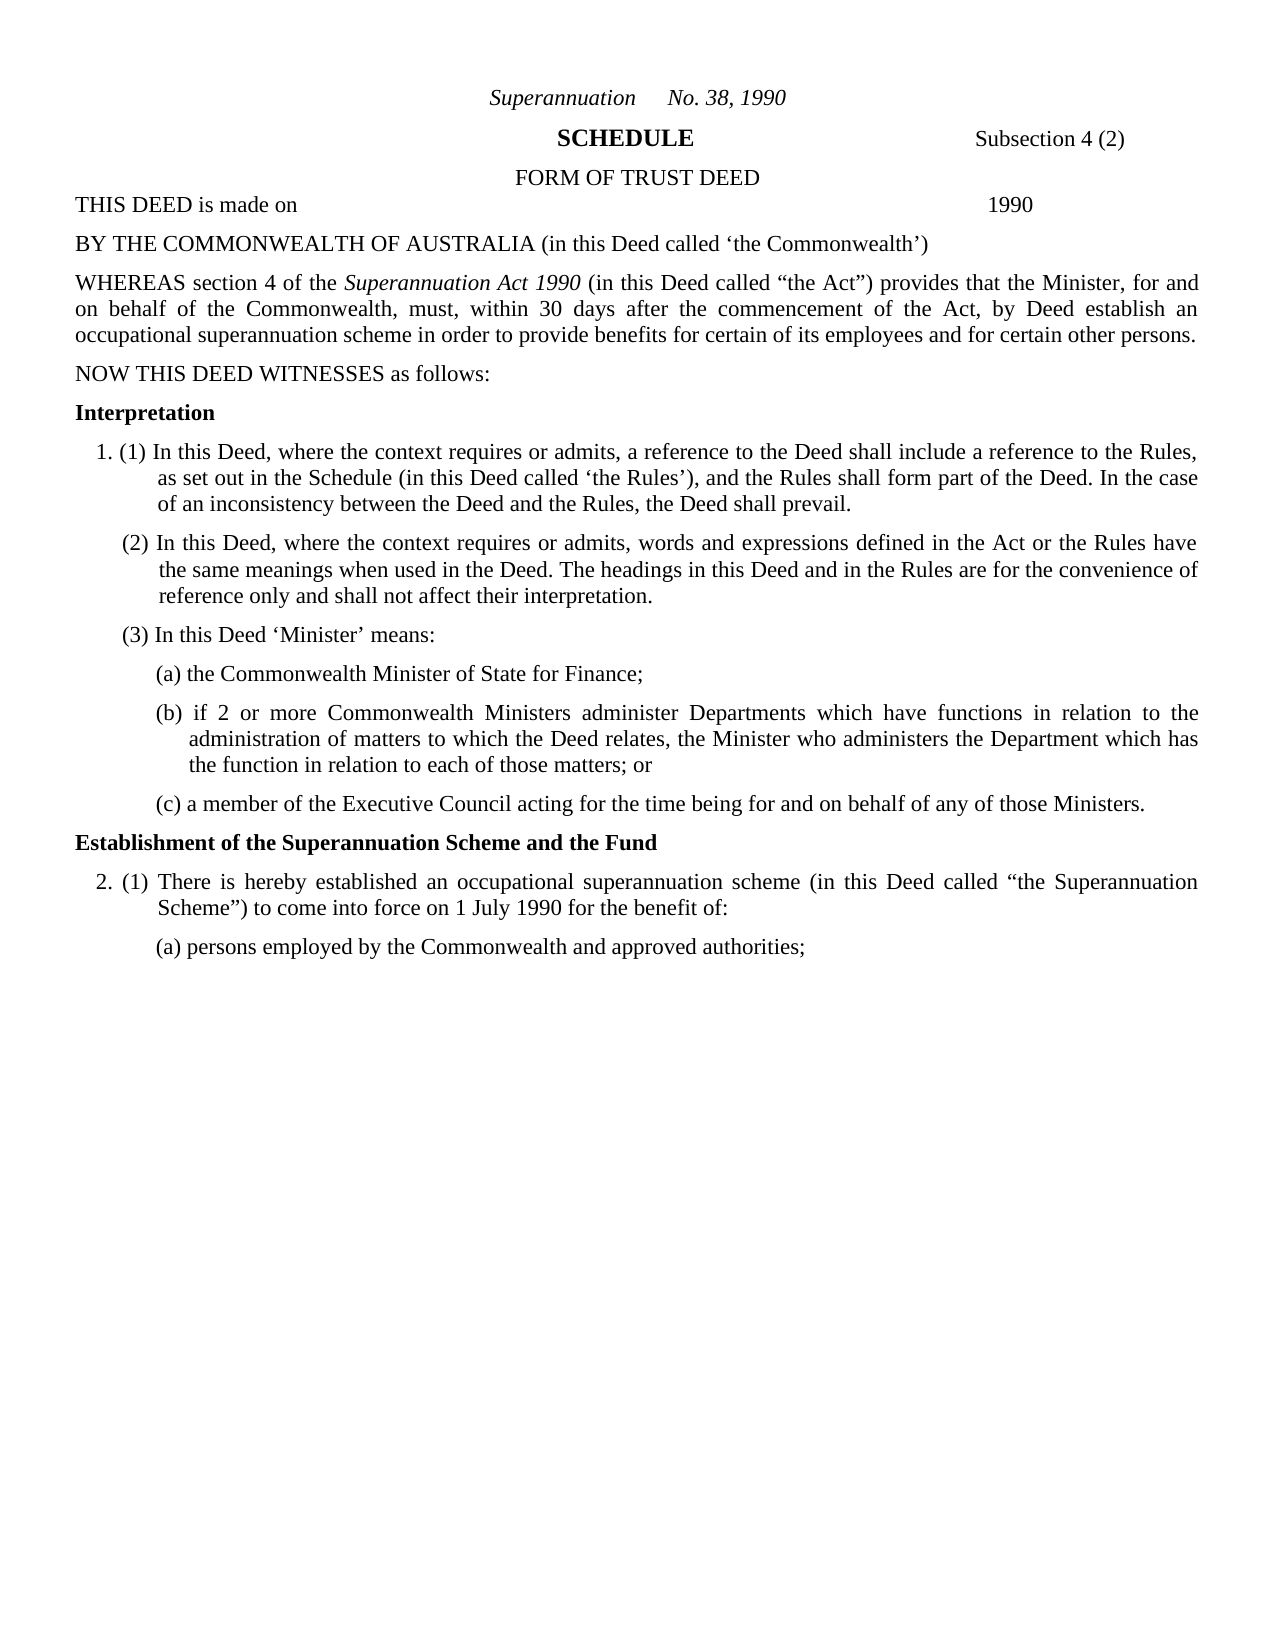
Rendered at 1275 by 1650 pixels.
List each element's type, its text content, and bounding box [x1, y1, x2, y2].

text (a) persons employed by the Commonwealth and approved authorities; [75, 933, 1200, 959]
text 2. (1) There is hereby established an occupational superannuation scheme (in this Deed called “the Superannuation Scheme”) to come into force on 1 July 1990 for the benefit of: [96, 868, 1200, 921]
text (b) if 2 or more Commonwealth Ministers administer Departments which have functions in relation to the administration of matters to which the Deed relates, the Minister who administers the Department which has the function in relation to each of those matters; or [156, 699, 1200, 778]
text (2) In this Deed, where the context requires or admits, words and expressions defined in the Act or the Rules have the same meanings when used in the Deed. The headings in this Deed and in the Rules are for the convenience of reference only and shall not affect their interpretation. [122, 529, 1200, 608]
text WHEREAS section 4 of the Superannuation Act 1990 (in this Deed called “the Act”) provides that the Minister, for and on behalf of the Commonwealth, must, within 30 days after the commencement of the Act, by Deed establish an occupational superannuation scheme in order to provide benefits for certain of its employees and for certain other persons. [75, 268, 1200, 348]
text FORM OF TRUST DEED [75, 164, 1200, 191]
text 1. (1) In this Deed, where the context requires or admits, a reference to the Deed shall include a reference to the Rules, as set out in the Schedule (in this Deed called ‘the Rules’), and the Rules shall form part of the Deed. In the case of an inconsistency between the Deed and the Rules, the Deed shall prevail. [96, 438, 1200, 517]
text SCHEDULE Subsection 4 (2) [75, 123, 1200, 152]
text Interpretation [75, 399, 1200, 425]
text THIS DEED is made on 1990 [75, 191, 1200, 217]
text NOW THIS DEED WITNESSES as follows: [75, 360, 1200, 386]
text BY THE COMMONWEALTH OF AUSTRALIA (in this Deed called ‘the Commonwealth’) [75, 230, 1200, 256]
text (c) a member of the Executive Council acting for the time being for and on behalf of any of those Ministers. [156, 790, 1200, 817]
text Establishment of the Superannuation Scheme and the Fund [75, 829, 1200, 855]
text (a) the Commonwealth Minister of State for Finance; [75, 660, 1200, 686]
text (3) In this Deed ‘Minister’ means: [122, 621, 1200, 647]
